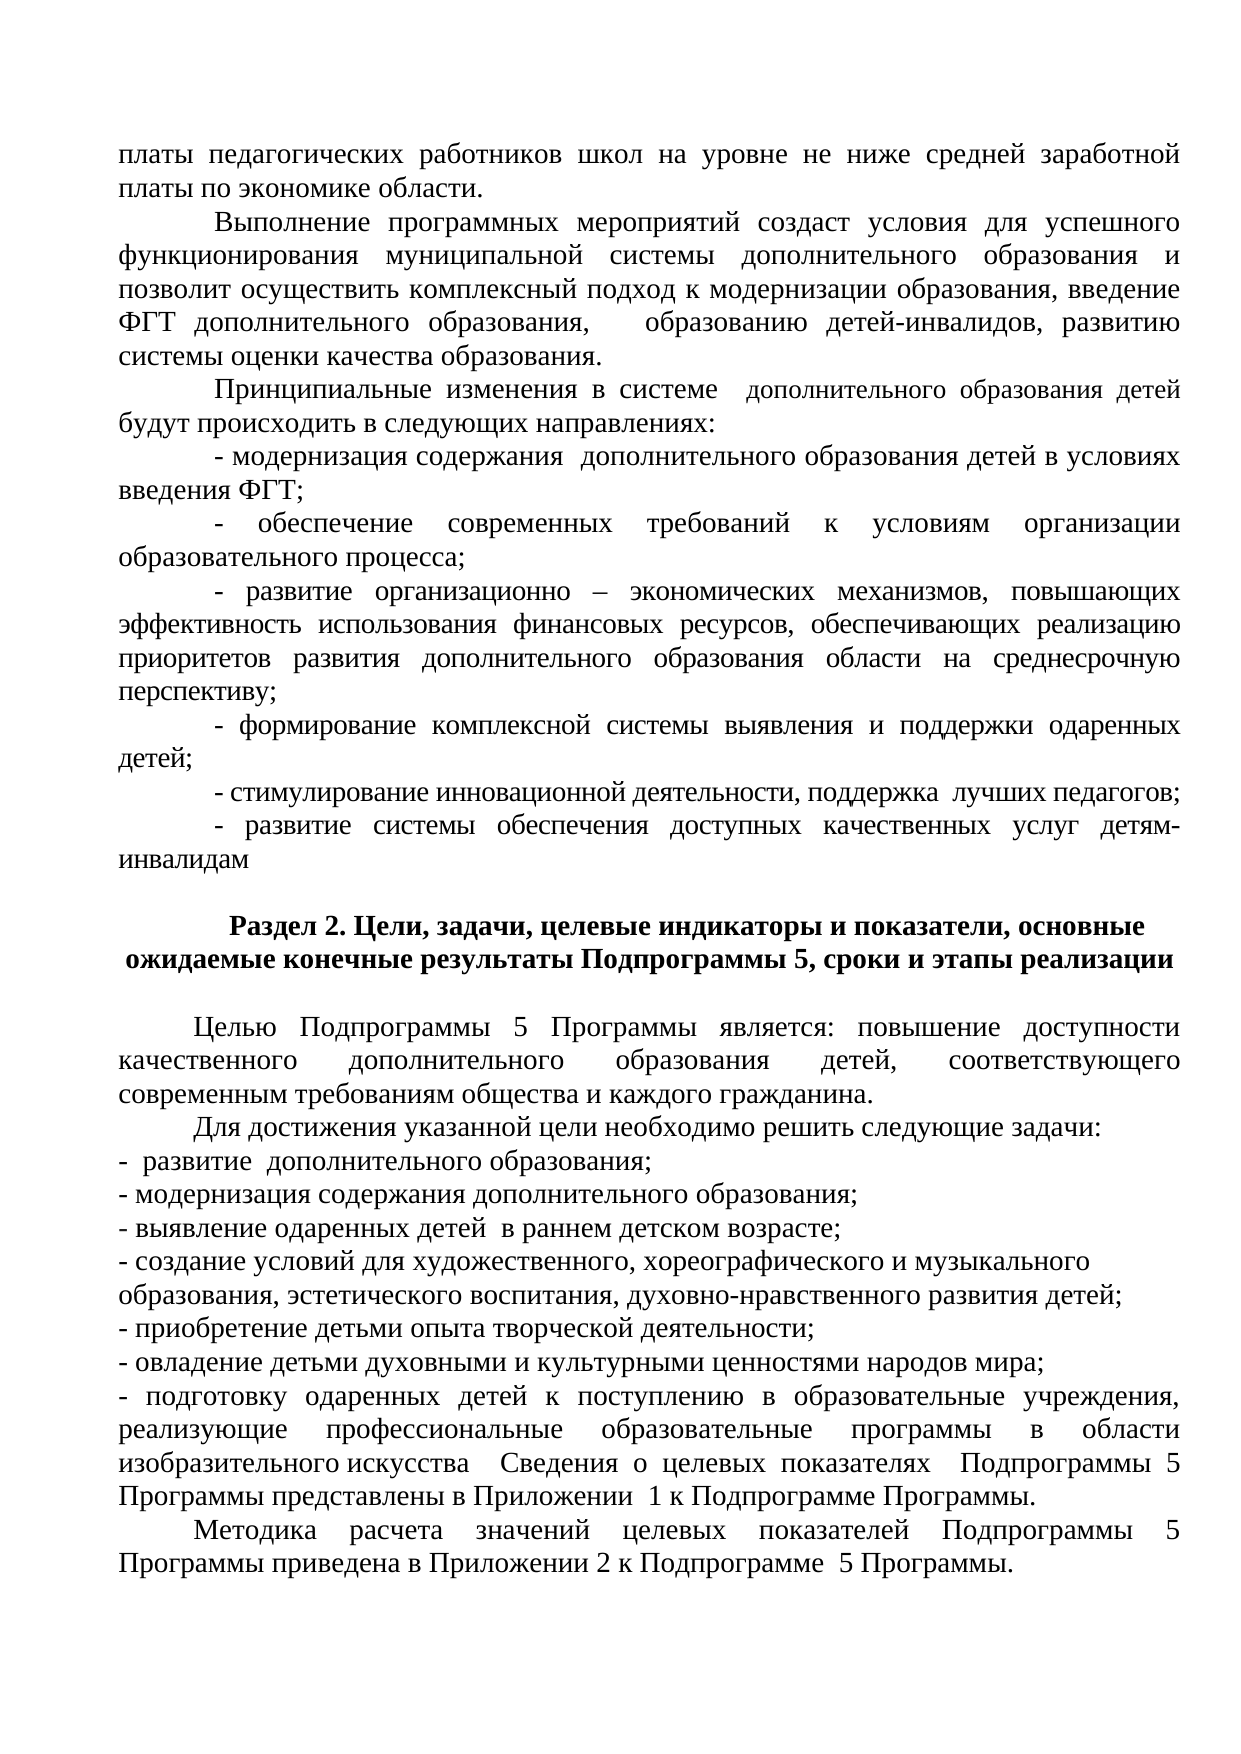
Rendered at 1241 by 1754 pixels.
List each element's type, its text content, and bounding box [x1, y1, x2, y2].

text Раздел 2. Цели, задачи, целевые индикаторы и показатели, основные ожидаемые конечные результаты Подпрограммы 5, сроки и этапы реализации [118, 908, 1181, 975]
text - развитие организационно – экономических механизмов, повышающих эффективность использования финансовых ресурсов, обеспечивающих реализацию приоритетов развития дополнительного образования области на среднесрочную перспективу; [118, 573, 1181, 707]
text - формирование комплексной системы выявления и поддержки одаренных детей; [118, 707, 1181, 774]
text - приобретение детьми опыта творческой деятельности; [118, 1311, 1181, 1344]
text Выполнение программных мероприятий создаст условия для успешного функционирования муниципальной системы дополнительного образования и позволит осуществить комплексный подход к модернизации образования, введение ФГТ дополнительного образования, образованию детей-инвалидов, развитию системы оценки качества образования. [118, 204, 1181, 371]
text - развитие дополнительного образования; [118, 1143, 1181, 1176]
text Для достижения указанной цели необходимо решить следующие задачи: [118, 1109, 1181, 1143]
text - выявление одаренных детей в раннем детском возрасте; [118, 1210, 1181, 1243]
text Принципиальные изменения в системе дополнительного образования детей будут происходить в следующих направлениях: [118, 371, 1181, 438]
text Методика расчета значений целевых показателей Подпрограммы 5 Программы приведена в Приложении 2 к Подпрограмме 5 Программы. [118, 1512, 1181, 1579]
text - стимулирование инновационной деятельности, поддержка лучших педагогов; [118, 774, 1181, 807]
text - подготовку одаренных детей к поступлению в образовательные учреждения, реализующие профессиональные образовательные программы в области изобразительного искусства Сведения о целевых показателях Подпрограммы 5 Программы представлены в Приложении 1 к Подпрограмме Программы. [118, 1378, 1181, 1512]
text - модернизация содержания дополнительного образования детей в условиях введения ФГТ; [118, 438, 1181, 506]
text - модернизация содержания дополнительного образования; [118, 1176, 1181, 1210]
text - овладение детьми духовными и культурными ценностями народов мира; [118, 1344, 1181, 1378]
text - создание условий для художественного, хореографического и музыкального образования, эстетического воспитания, духовно-нравственного развития детей; [118, 1243, 1181, 1311]
text Целью Подпрограммы 5 Программы является: повышение доступности качественного дополнительного образования детей, соответствующего современным требованиям общества и каждого гражданина. [118, 1009, 1181, 1109]
text - развитие системы обеспечения доступных качественных услуг детям-инвалидам [118, 807, 1181, 874]
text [118, 137, 1181, 204]
text - обеспечение современных требований к условиям организации образовательного процесса; [118, 506, 1181, 573]
